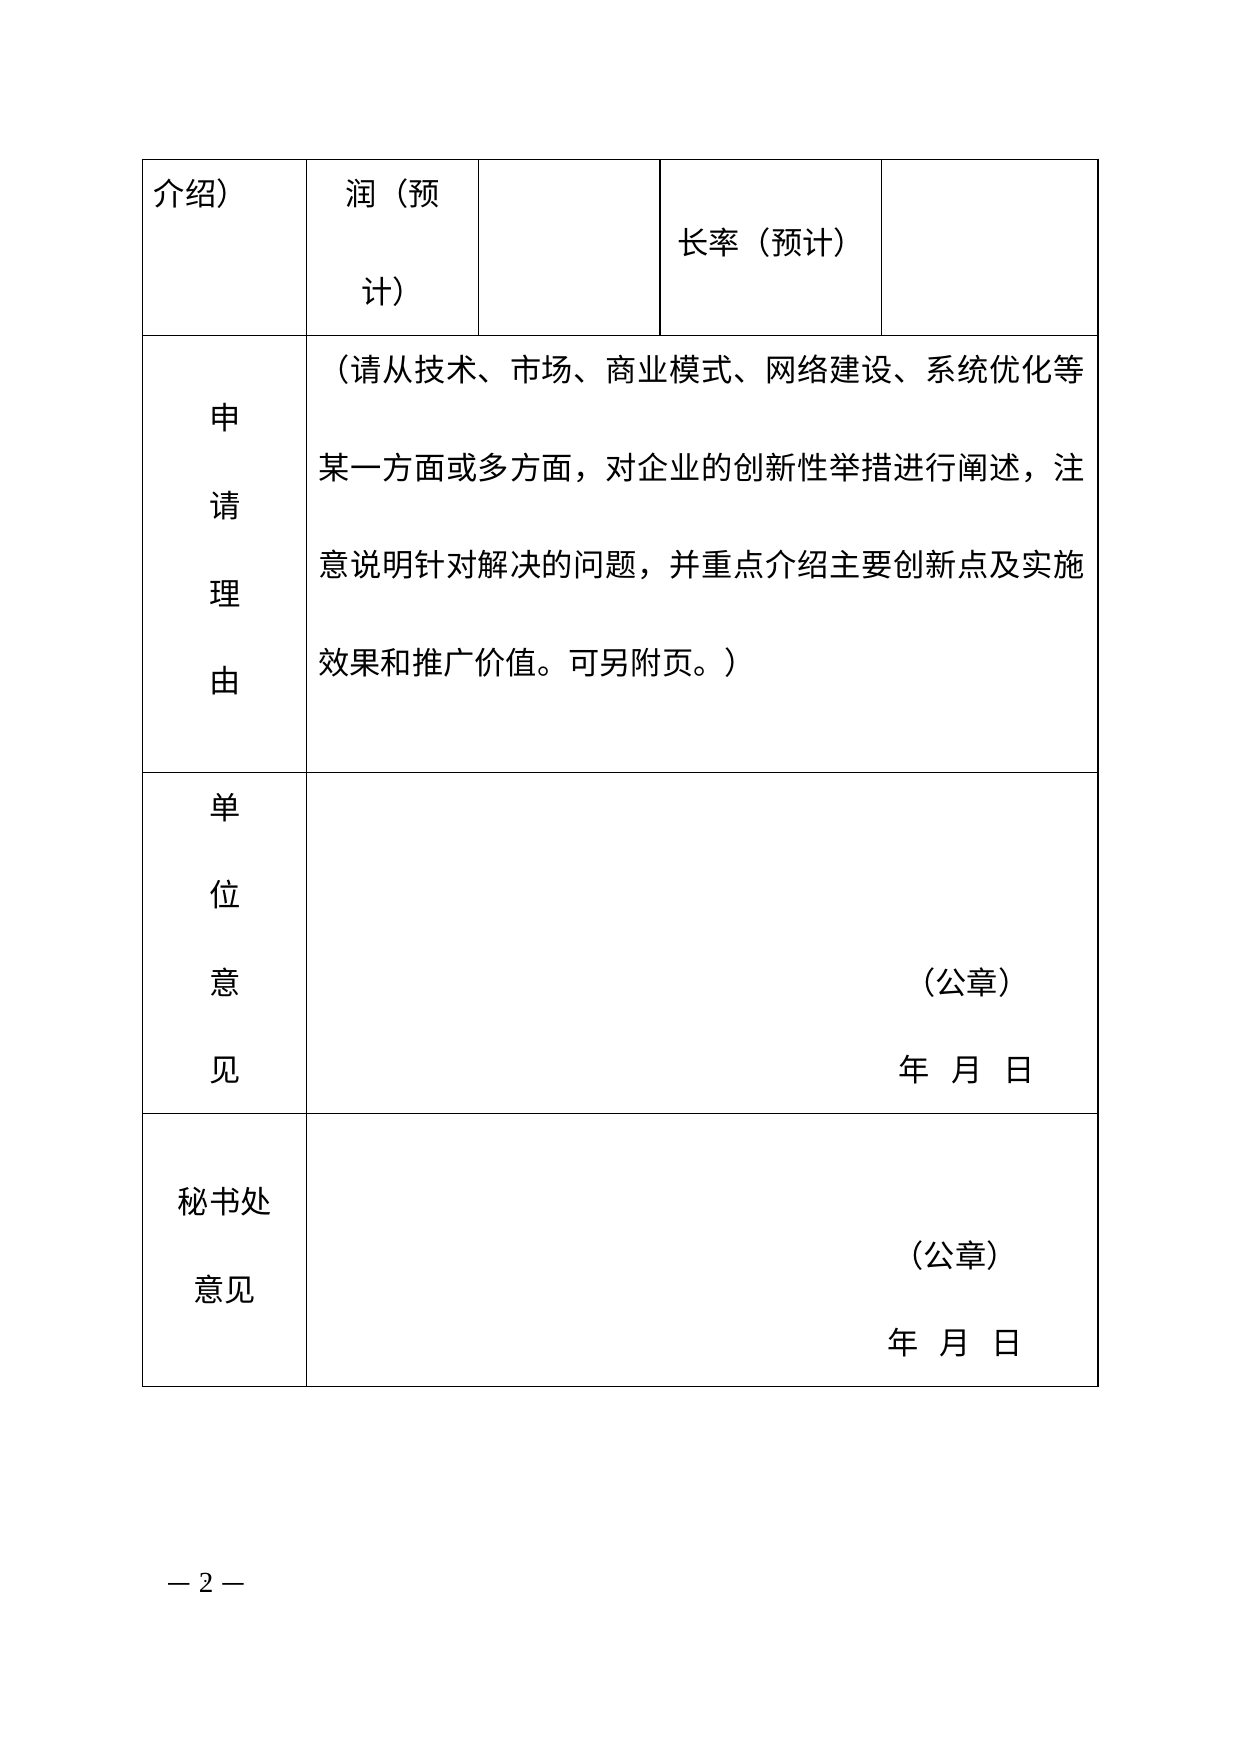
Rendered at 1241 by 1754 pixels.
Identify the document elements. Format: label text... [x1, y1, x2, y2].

table_cell （公章） 年 月 日 [307, 773, 1097, 1113]
table_cell [479, 160, 659, 334]
table_cell [882, 160, 1097, 334]
table_cell 申 请 理 由 [143, 336, 306, 772]
table_cell 单 位 意 见 [143, 773, 306, 1113]
table_cell （请从技术、市场、商业模式、网络建设、系统优化等某一方面或多方面，对企业的创新性举措进行阐述，注意说明针对解决的问题，并重点介绍主要创新点及实施效果和推广价值。可另附页。） [307, 336, 1097, 772]
table_cell 秘书处 意见 [143, 1114, 306, 1386]
table_cell （公章） 年 月 日 [307, 1114, 1097, 1386]
table_cell 本年度利润（预计） [307, 160, 478, 334]
table_cell 本年度利润增长率（预计） [661, 160, 881, 334]
